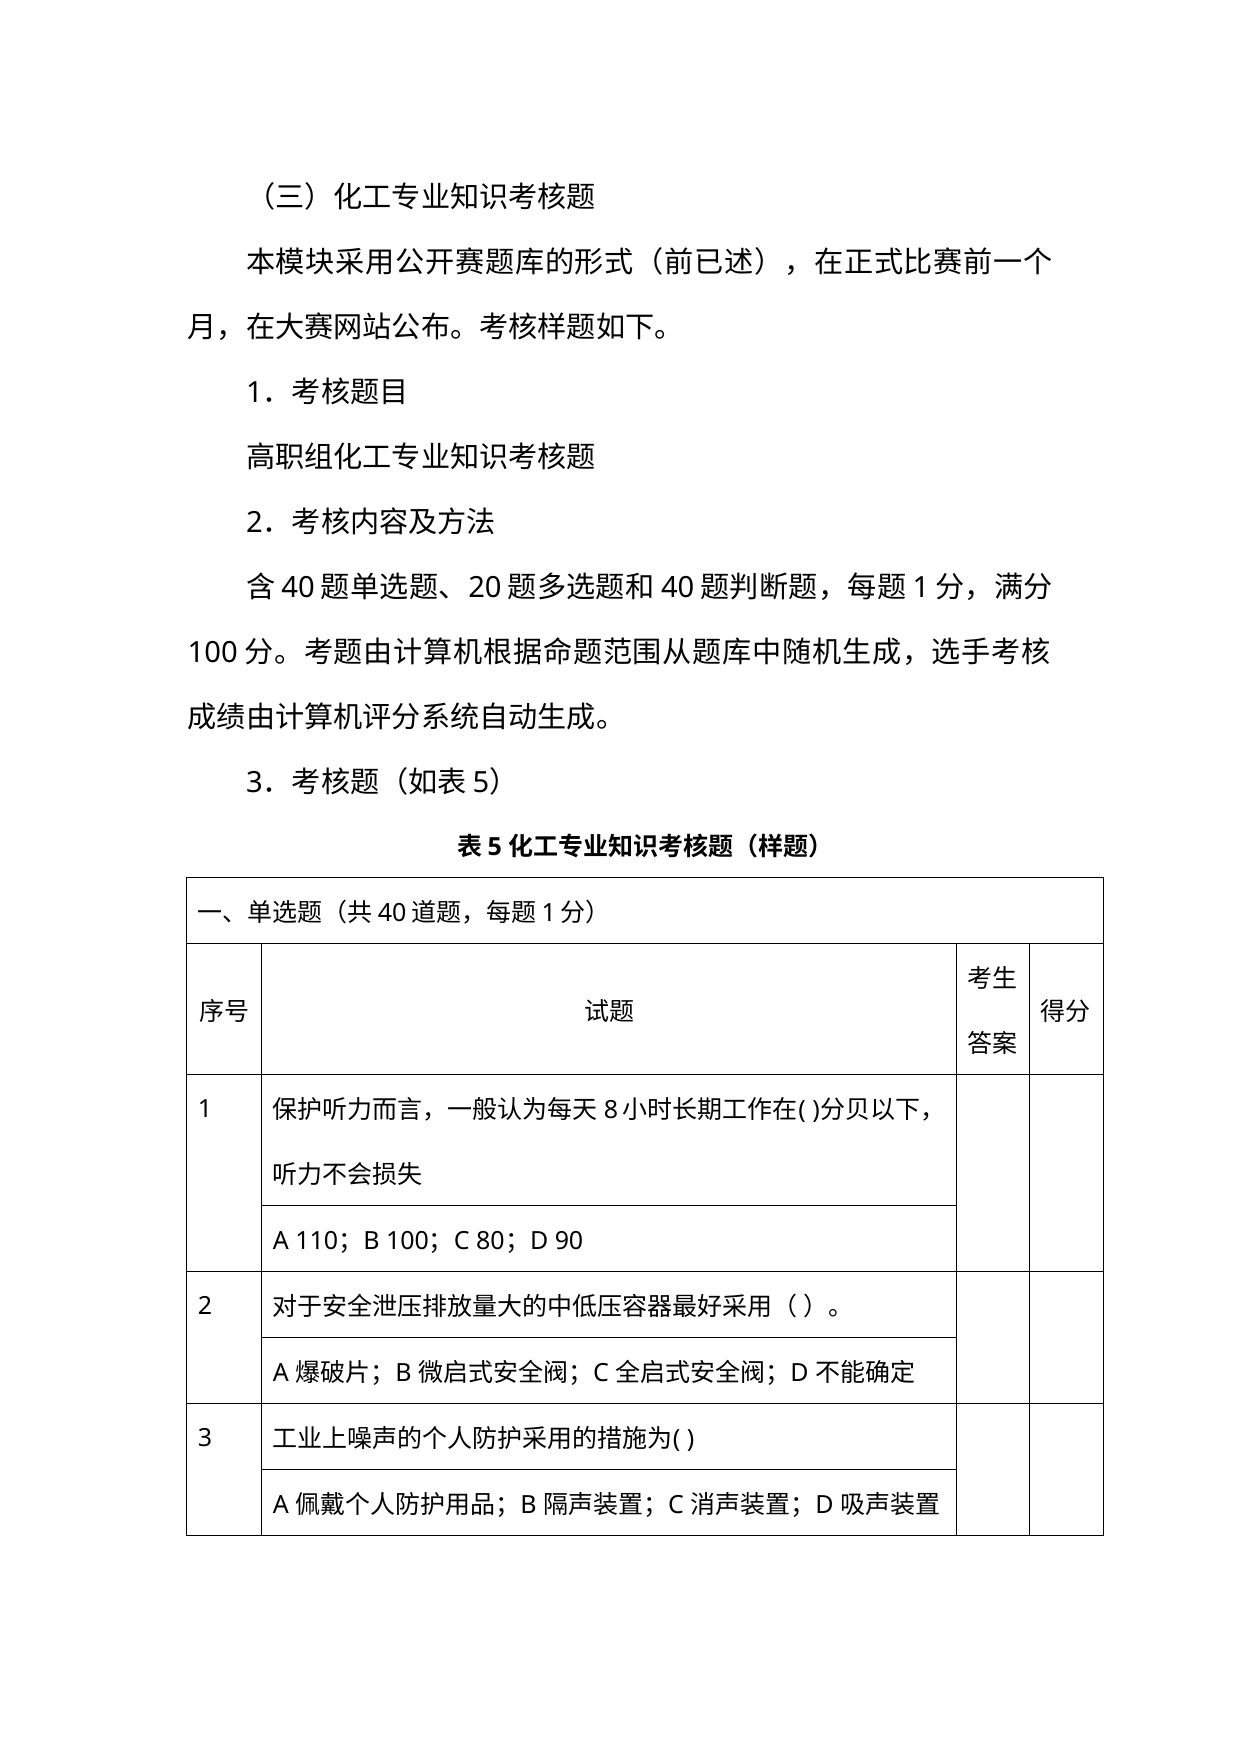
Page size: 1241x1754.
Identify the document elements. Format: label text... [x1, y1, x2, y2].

table_cell A 爆破片；B 微启式安全阀；C 全启式安全阀；D 不能确定 [262, 1338, 956, 1403]
text 高职组化工专业知识考核题 [187, 422, 1053, 487]
table_cell [957, 1404, 1029, 1535]
table_cell 2 [187, 1272, 261, 1403]
table_cell [1030, 1272, 1103, 1403]
table_cell [957, 1272, 1029, 1403]
text 2．考核内容及方法 [187, 487, 1053, 552]
table_cell 1 [187, 1075, 261, 1271]
table_cell 试题 [262, 944, 956, 1074]
text 本模块采用公开赛题库的形式（前已述），在正式比赛前一个月，在大赛网站公布。考核样题如下。 [187, 227, 1053, 357]
table_cell A 110；B 100；C 80；D 90 [262, 1206, 956, 1271]
table_cell 序号 [187, 944, 261, 1074]
table_cell 考生答案 [957, 944, 1029, 1074]
text 1．考核题目 [187, 357, 1053, 422]
table_cell [1030, 1404, 1103, 1535]
text 表5 化工专业知识考核题（样题） [187, 812, 1053, 877]
text 3．考核题（如表5） [187, 747, 1053, 812]
table_cell 3 [187, 1404, 261, 1535]
table_cell 得分 [1030, 944, 1103, 1074]
table_cell A 佩戴个人防护用品；B 隔声装置；C 消声装置；D 吸声装置 [262, 1470, 956, 1535]
table_cell 保护听力而言，一般认为每天8小时长期工作在( )分贝以下，听力不会损失 [262, 1075, 956, 1205]
text （三）化工专业知识考核题 [187, 162, 1053, 227]
table_cell 工业上噪声的个人防护采用的措施为( ) [262, 1404, 956, 1469]
table_header 一、单选题（共40道题，每题1分） [187, 878, 1103, 943]
text 含40题单选题、20题多选题和40题判断题，每题1分，满分100分。考题由计算机根据命题范围从题库中随机生成，选手考核成绩由计算机评分系统自动生成。 [187, 552, 1053, 747]
table_cell [957, 1075, 1029, 1271]
table_cell 对于安全泄压排放量大的中低压容器最好采用（ ）。 [262, 1272, 956, 1337]
table_cell [1030, 1075, 1103, 1271]
